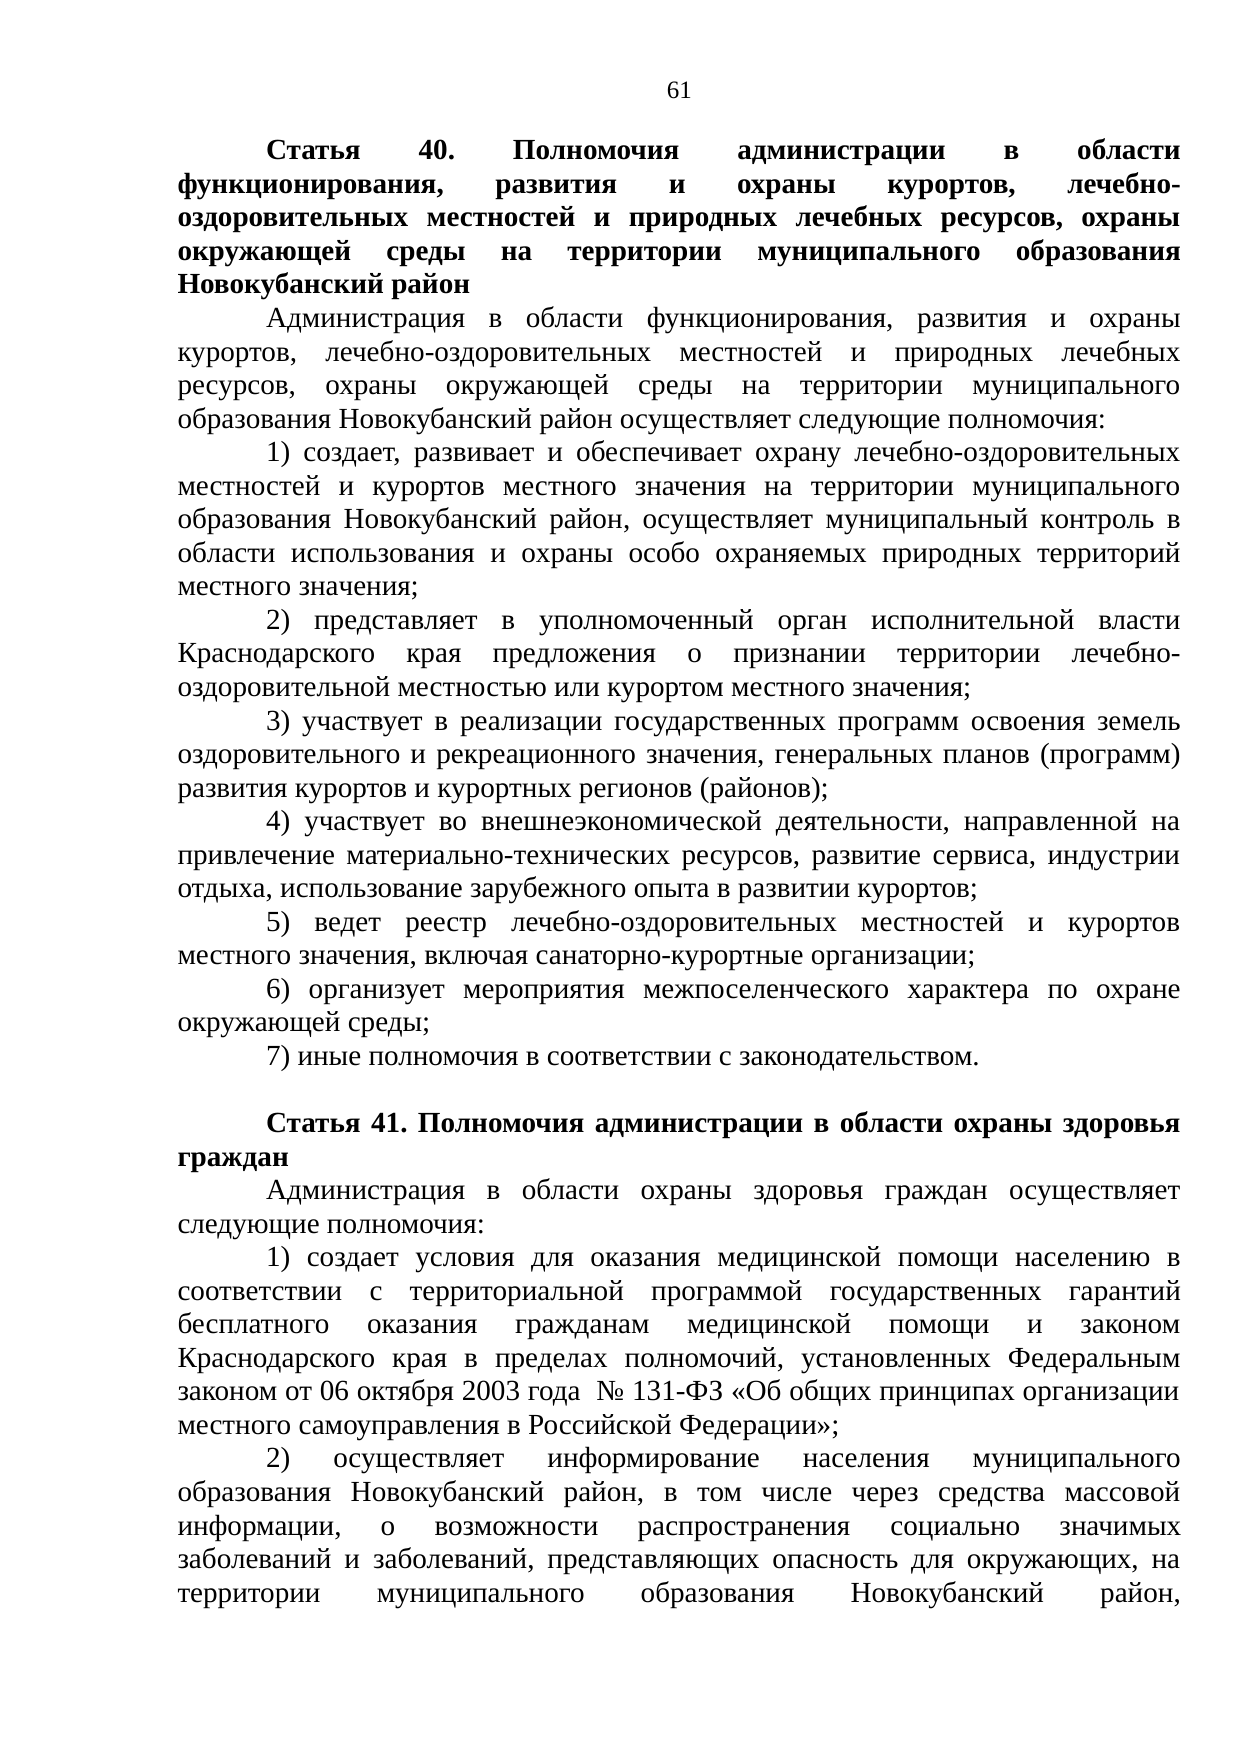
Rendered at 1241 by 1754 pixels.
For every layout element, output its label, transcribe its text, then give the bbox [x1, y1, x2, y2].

text Статья 40. Полномочия администрации в области функционирования, развития и охраны курортов, лечебно-оздоровительных местностей и природных лечебных ресурсов, охраны окружающей среды на территории муниципального образования Новокубанский район [177, 132, 1181, 300]
text 1) создает, развивает и обеспечивает охрану лечебно-оздоровительных местностей и курортов местного значения на территории муниципального образования Новокубанский район, осуществляет муниципальный контроль в области использования и охраны особо охраняемых природных территорий местного значения; [177, 434, 1181, 602]
text 4) участвует во внешнеэкономической деятельности, направленной на привлечение материально-технических ресурсов, развитие сервиса, индустрии отдыха, использование зарубежного опыта в развитии курортов; [177, 803, 1181, 904]
text 1) создает условия для оказания медицинской помощи населению в соответствии с территориальной программой государственных гарантий бесплатного оказания гражданам медицинской помощи и законом Краснодарского края в пределах полномочий, установленных Федеральным законом от 06 октября 2003 года № 131-ФЗ «Об общих принципах организации местного самоуправления в Российской Федерации»; [177, 1239, 1181, 1441]
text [177, 1441, 1181, 1608]
text 2) представляет в уполномоченный орган исполнительной власти Краснодарского края предложения о признании территории лечебно-оздоровительной местностью или курортом местного значения; [177, 602, 1181, 703]
text 7) иные полномочия в соответствии с законодательством. [177, 1038, 1181, 1072]
text 6) организует мероприятия межпоселенческого характера по охране окружающей среды; [177, 971, 1181, 1038]
text Администрация в области охраны здоровья граждан осуществляет следующие полномочия: [177, 1172, 1181, 1239]
subtitle Статья 41. Полномочия администрации в области охраны здоровья граждан [177, 1105, 1181, 1172]
text 5) ведет реестр лечебно-оздоровительных местностей и курортов местного значения, включая санаторно-курортные организации; [177, 904, 1181, 971]
text 3) участвует в реализации государственных программ освоения земель оздоровительного и рекреационного значения, генеральных планов (программ) развития курортов и курортных регионов (районов); [177, 703, 1181, 803]
text Администрация в области функционирования, развития и охраны курортов, лечебно-оздоровительных местностей и природных лечебных ресурсов, охраны окружающей среды на территории муниципального образования Новокубанский район осуществляет следующие полномочия: [177, 300, 1181, 434]
